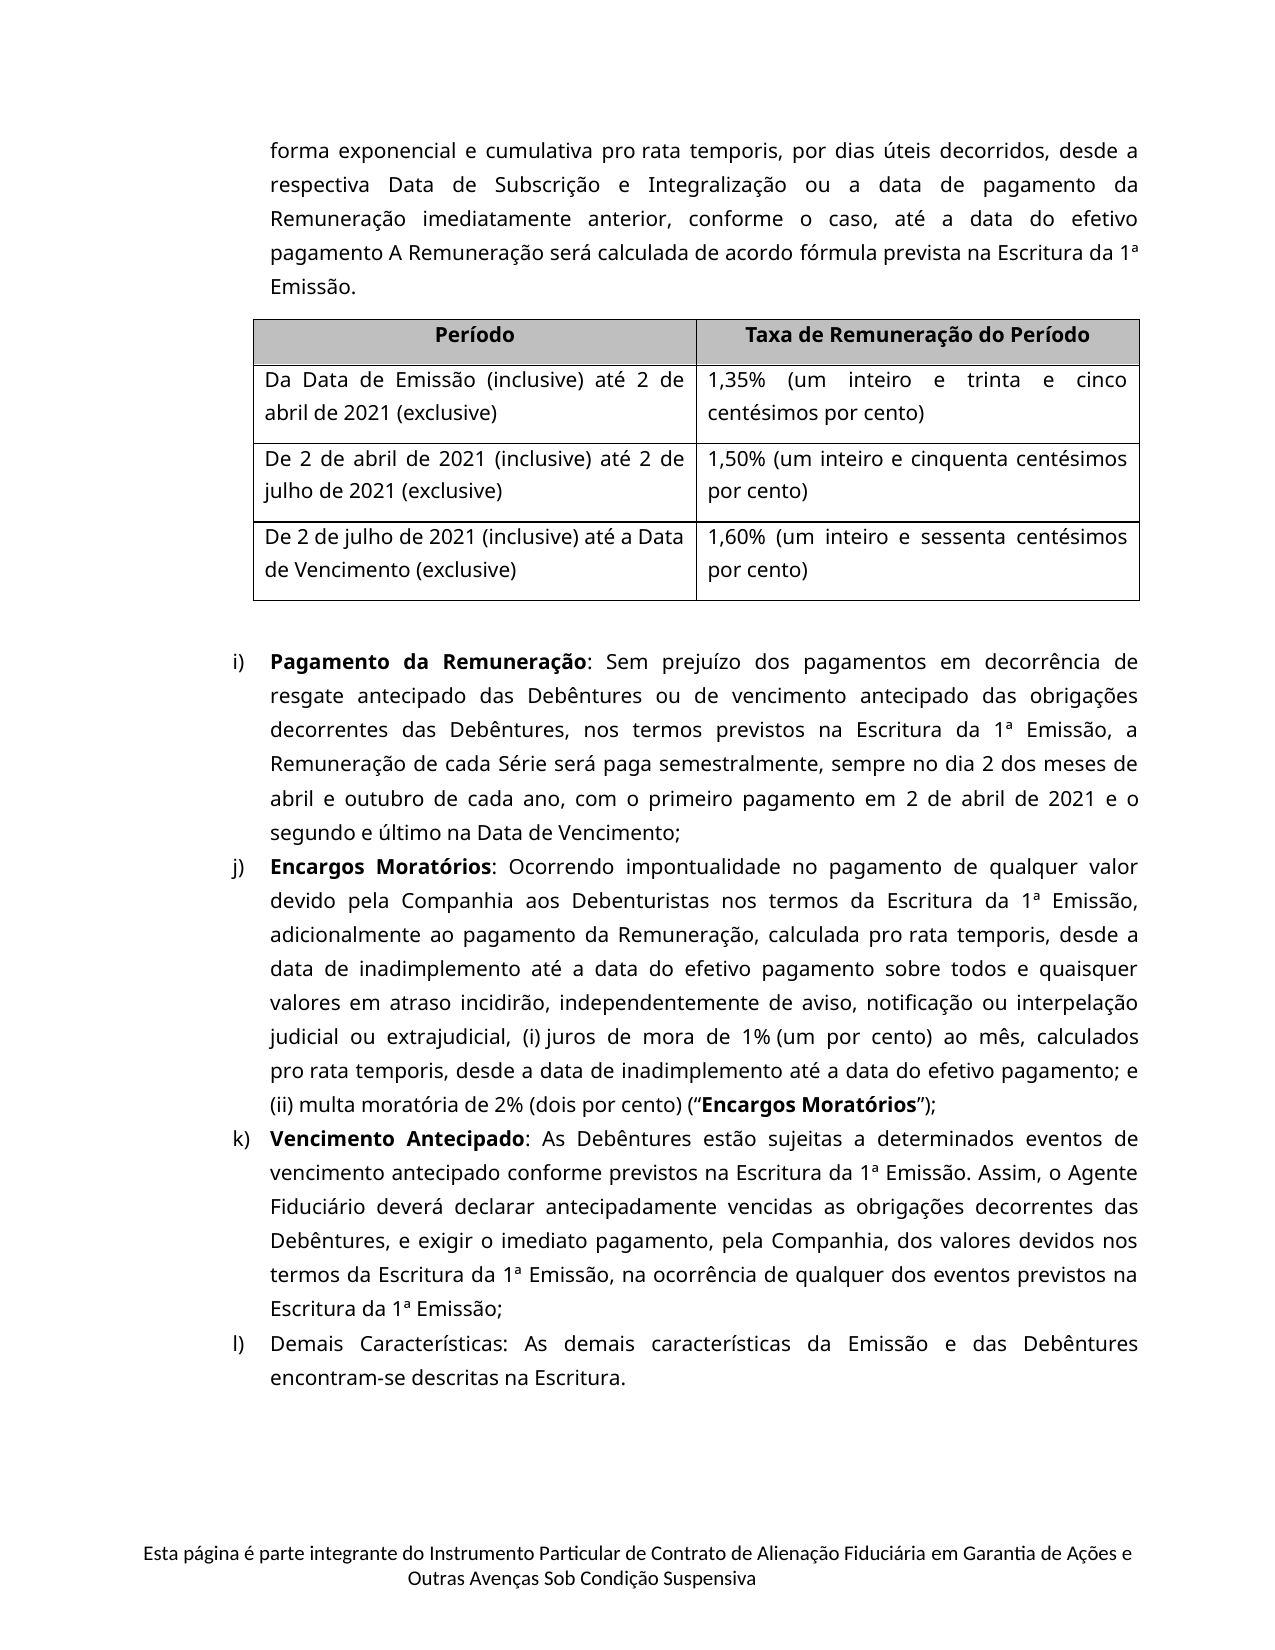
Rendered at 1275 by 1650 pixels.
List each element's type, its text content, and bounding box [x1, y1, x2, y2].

table_cell De 2 de abril de 2021 (inclusive) até 2 de julho de 2021 (exclusive) [254, 444, 696, 521]
list Encargos Moratórios: Ocorrendo impontualidade no pagamento de qualquer valor devido pela Companhia aos Debenturistas nos termos da Escritura da 1ª Emissão, adicionalmente ao pagamento da Remuneração, calculada pro rata temporis, desde a data de inadimplemento até a data do efetivo pagamento sobre todos e quaisquer valores em atraso incidirão, independentemente de aviso, notificação ou interpelação judicial ou extrajudicial, (i) juros de mora de 1% (um por cento) ao mês, calculados pro rata temporis, desde a data de inadimplemento até a data do efetivo pagamento; e (ii) multa moratória de 2% (dois por cento) (“Encargos Moratórios”); [232, 852, 1139, 1119]
list Vencimento Antecipado: As Debêntures estão sujeitas a determinados eventos de vencimento antecipado conforme previstos na Escritura da 1ª Emissão. Assim, o Agente Fiduciário deverá declarar antecipadamente vencidas as obrigações decorrentes das Debêntures, e exigir o imediato pagamento, pela Companhia, dos valores devidos nos termos da Escritura da 1ª Emissão, na ocorrência de qualquer dos eventos previstos na Escritura da 1ª Emissão; [232, 1124, 1139, 1323]
list Pagamento da Remuneração: Sem prejuízo dos pagamentos em decorrência de resgate antecipado das Debêntures ou de vencimento antecipado das obrigações decorrentes das Debêntures, nos termos previstos na Escritura da 1ª Emissão, a Remuneração de cada Série será paga semestralmente, sempre no dia 2 dos meses de abril e outubro de cada ano, com o primeiro pagamento em 2 de abril de 2021 e o segundo e último na Data de Vencimento; [232, 647, 1139, 846]
table_header Taxa de Remuneração do Período [697, 320, 1139, 364]
table_cell De 2 de julho de 2021 (inclusive) até a Data de Vencimento (exclusive) [254, 523, 696, 600]
table_cell 1,50% (um inteiro e cinquenta centésimos por cento) [697, 444, 1139, 521]
list Demais Características: As demais características da Emissão e das Debêntures encontram-se descritas na Escritura. [232, 1329, 1139, 1391]
table_cell 1,35% (um inteiro e trinta e cinco centésimos por cento) [697, 366, 1139, 443]
table_cell Da Data de Emissão (inclusive) até 2 de abril de 2021 (exclusive) [254, 366, 696, 443]
table_header Período [254, 320, 696, 364]
table_cell 1,60% (um inteiro e sessenta centésimos por cento) [697, 523, 1139, 600]
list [232, 136, 1139, 301]
